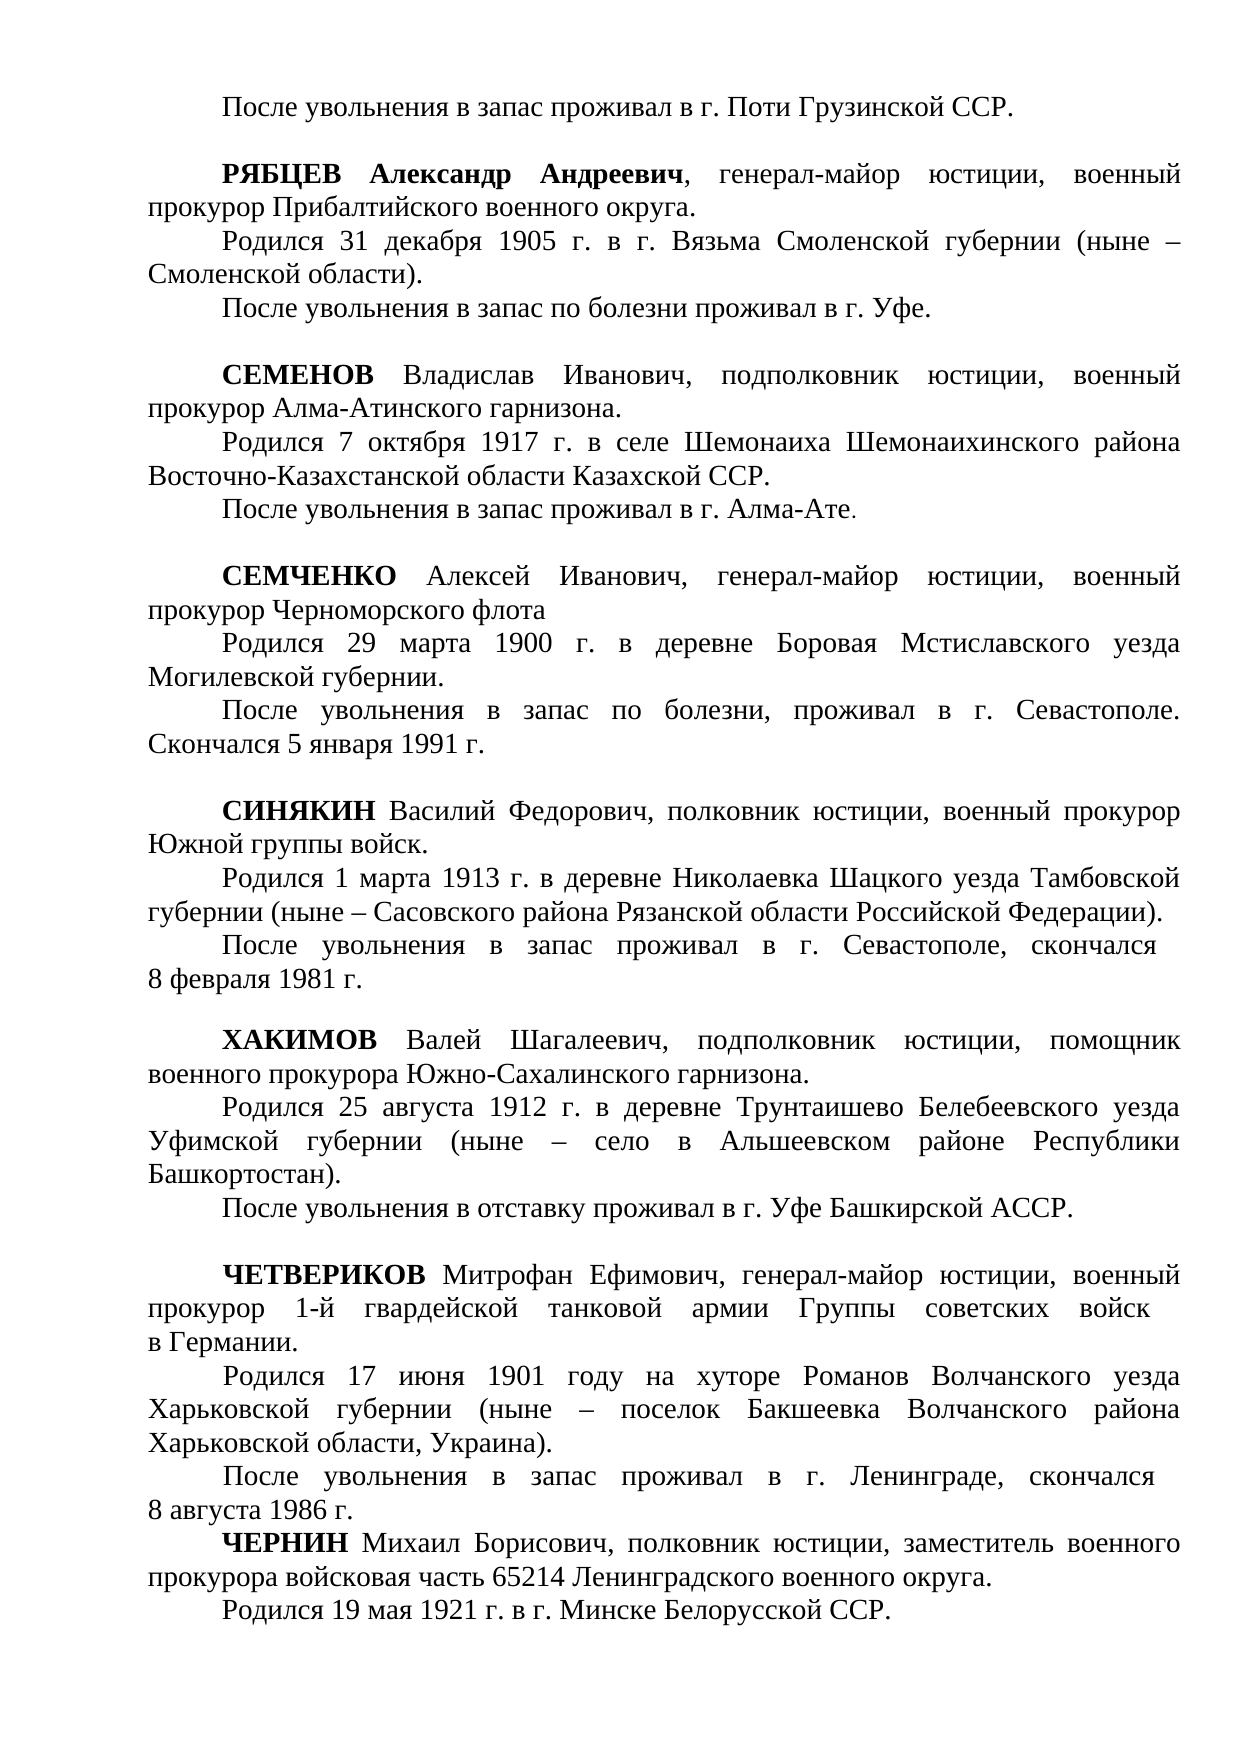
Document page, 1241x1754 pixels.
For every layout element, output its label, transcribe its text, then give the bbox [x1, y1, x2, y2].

list После увольнения в запас по болезни проживал в г. Уфе. [148, 290, 1181, 323]
text Родился 17 июня 1901 году на хуторе Романов Волчанского уезда Харьковской губернии (ныне – поселок Бакшеевка Волчанского района Харьковской области, Украина). [148, 1358, 1181, 1458]
text После увольнения в запас проживал в г. Севастополе, скончался 8 февраля 1981 г. [148, 927, 1181, 994]
text После увольнения в запас по болезни, проживал в г. Севастополе. Скончался 5 января 1991 г. [148, 692, 1181, 759]
list ЧЕРНИН Михаил Борисович, полковник юстиции, заместитель военного прокурора войсковая часть 65214 Ленинградского военного округа. [148, 1525, 1181, 1592]
text СЕМЧЕНКО Алексей Иванович, генерал-майор юстиции, военный прокурор Черноморского флота [148, 558, 1181, 625]
text Родился 1 марта 1913 г. в деревне Николаевка Шацкого уезда Тамбовской губернии (ныне – Сасовского района Рязанской области Российской Федерации). [148, 860, 1181, 927]
text СЕМЕНОВ Владислав Иванович, подполковник юстиции, военный прокурор Алма-Атинского гарнизона. [148, 357, 1181, 424]
text ЧЕТВЕРИКОВ Митрофан Ефимович, генерал-майор юстиции, военный прокурор 1-й гвардейской танковой армии Группы советских войск в Германии. [148, 1257, 1181, 1358]
text Родился 25 августа 1912 г. в деревне Трунтаишево Белебеевского уезда Уфимской губернии (ныне – село в Альшеевском районе Республики Башкортостан). [148, 1089, 1181, 1190]
text После увольнения в запас проживал в г. Ленинграде, скончался 8 августа 1986 г. [148, 1458, 1181, 1525]
text После увольнения в отставку проживал в г. Уфе Башкирской АССР. [148, 1190, 1181, 1223]
text После увольнения в запас проживал в г. Поти Грузинской ССР. [148, 89, 1181, 122]
list РЯБЦЕВ Александр Андреевич, генерал-майор юстиции, военный прокурор Прибалтийского военного округа. [148, 156, 1181, 223]
text СИНЯКИН Василий Федорович, полковник юстиции, военный прокурор Южной группы войск. [148, 793, 1181, 860]
text ХАКИМОВ Валей Шагалеевич, подполковник юстиции, помощник военного прокурора Южно-Сахалинского гарнизона. [148, 1022, 1181, 1089]
text Родился 29 марта 1900 г. в деревне Боровая Мстиславского уезда Могилевской губернии. [148, 625, 1181, 692]
text Родился 7 октября 1917 г. в селе Шемонаиха Шемонаихинского района Восточно-Казахстанской области Казахской ССР. [148, 424, 1181, 491]
list Родился 19 мая 1921 г. в г. Минске Белорусской ССР. [148, 1592, 1181, 1626]
list Родился 31 декабря 1905 г. в г. Вязьма Смоленской губернии (ныне – Смоленской области). [148, 223, 1181, 290]
text После увольнения в запас проживал в г. Алма-Ате. [148, 491, 1181, 525]
